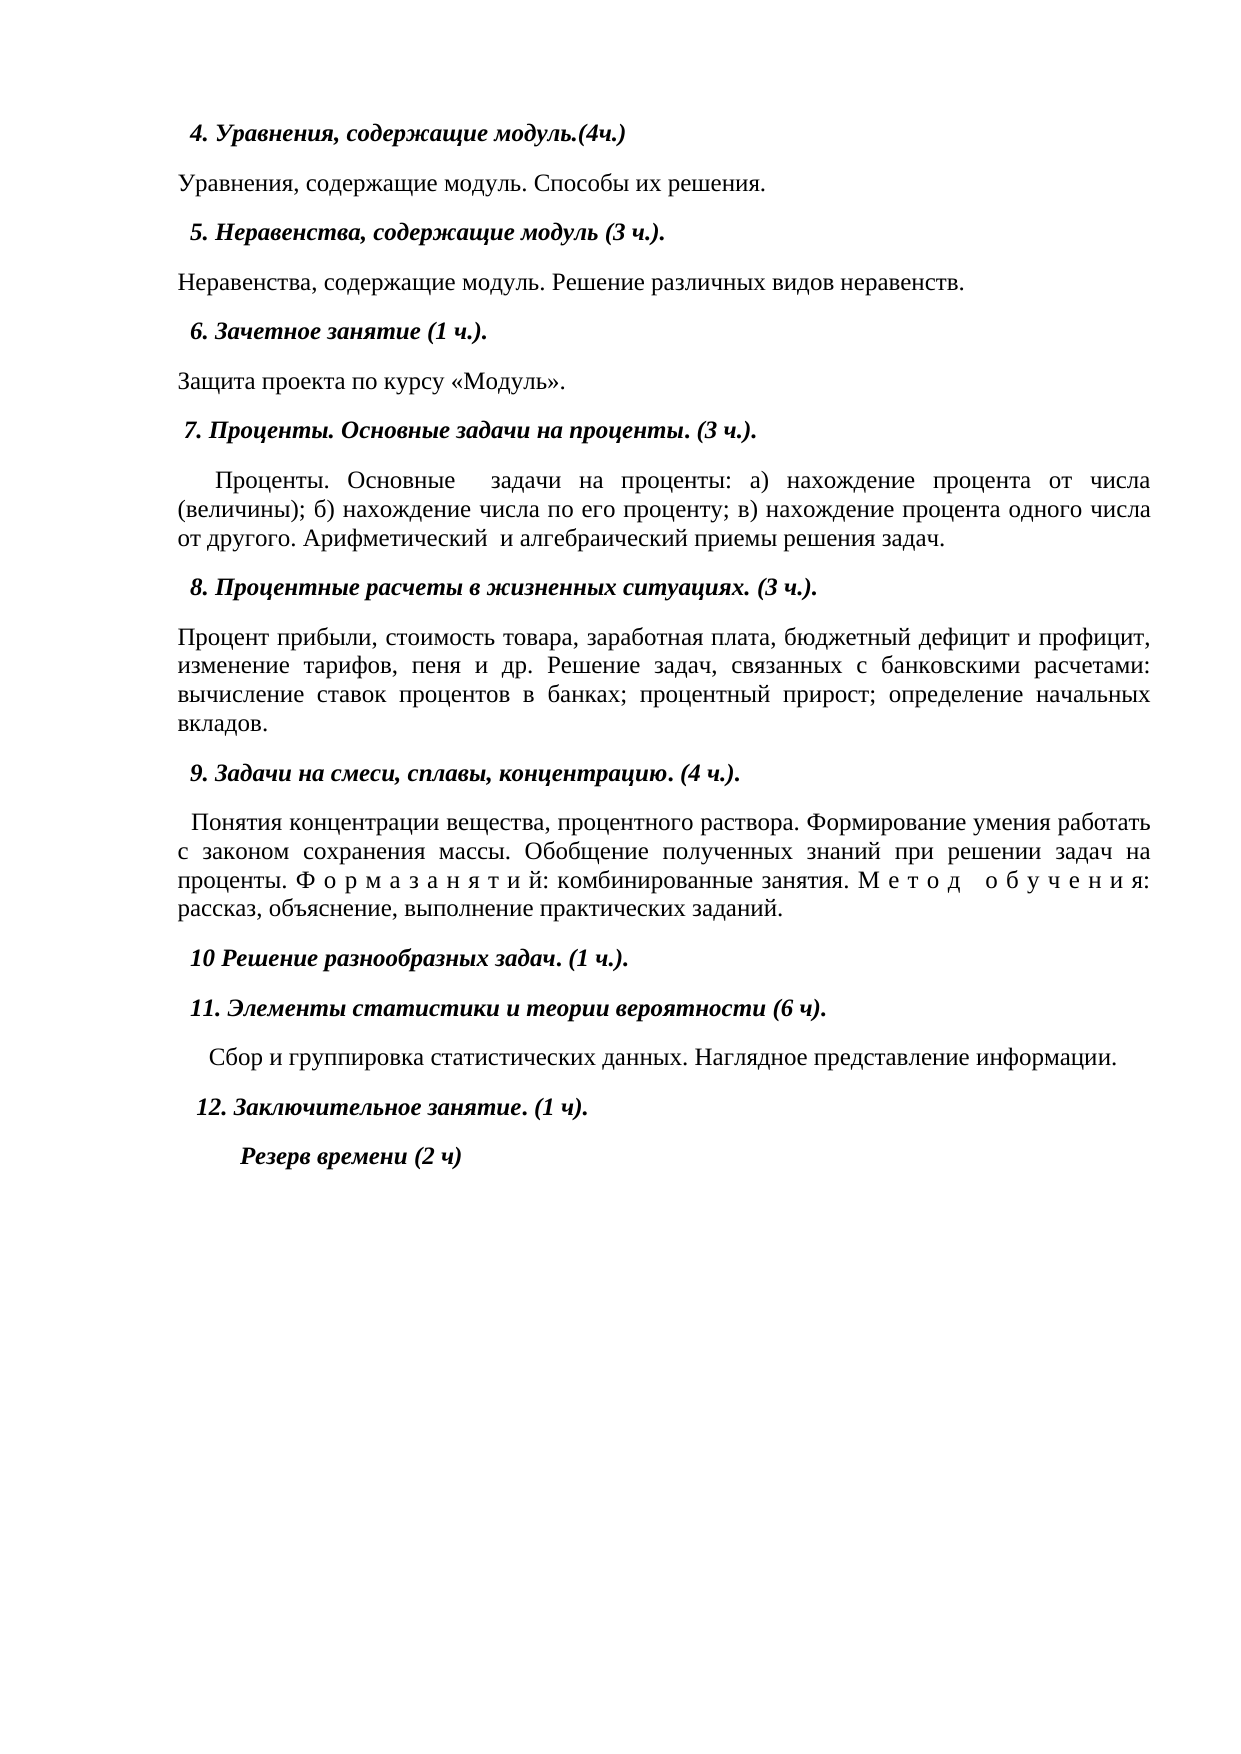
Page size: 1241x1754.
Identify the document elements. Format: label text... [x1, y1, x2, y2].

text Проценты. Основные задачи на проценты: а) нахождение процента от числа (величины); б) нахождение числа по его проценту; в) нахождение процента одного числа от другого. Арифметический и алгебраический приемы решения задач. [177, 465, 1152, 551]
text 5. Неравенства, содержащие модуль (3 ч.). [177, 217, 1152, 246]
text Резерв времени (2 ч) [177, 1141, 1152, 1170]
text Процент прибыли, стоимость товара, заработная плата, бюджетный дефицит и профицит, изменение тарифов, пеня и др. Решение задач, связанных с банковскими расчетами: вычисление ставок процентов в банках; процентный прирост; определение начальных вкладов. [177, 622, 1152, 737]
text Защита проекта по курсу «Модуль». [177, 366, 1152, 395]
text 8. Процентные расчеты в жизненных ситуациях. (3 ч.). [177, 572, 1152, 601]
text 9. Задачи на смеси, сплавы, концентрацию. (4 ч.). [177, 758, 1152, 786]
text 11. Элементы статистики и теории вероятности (6 ч). [177, 993, 1152, 1021]
text Уравнения, содержащие модуль. Способы их решения. [177, 168, 1152, 196]
text Понятия концентрации вещества, процентного раствора. Формирование умения работать с законом сохранения массы. Обобщение полученных знаний при решении задач на проценты. Ф о р м а з а н я т и й: комбинированные занятия. М е т о д о б у ч е н и я: рассказ, объяснение, выполнение практических заданий. [177, 807, 1152, 922]
text 7. Проценты. Основные задачи на проценты. (3 ч.). [177, 416, 1152, 444]
text 6. Зачетное занятие (1 ч.). [177, 316, 1152, 345]
text 4. Уравнения, содержащие модуль.(4ч.) [177, 118, 1152, 147]
text Неравенства, содержащие модуль. Решение различных видов неравенств. [177, 267, 1152, 296]
text 12. Заключительное занятие. (1 ч). [177, 1092, 1152, 1121]
text 10 Решение разнообразных задач. (1 ч.). [177, 943, 1152, 972]
text Сбор и группировка статистических данных. Наглядное представление информации. [177, 1042, 1152, 1071]
